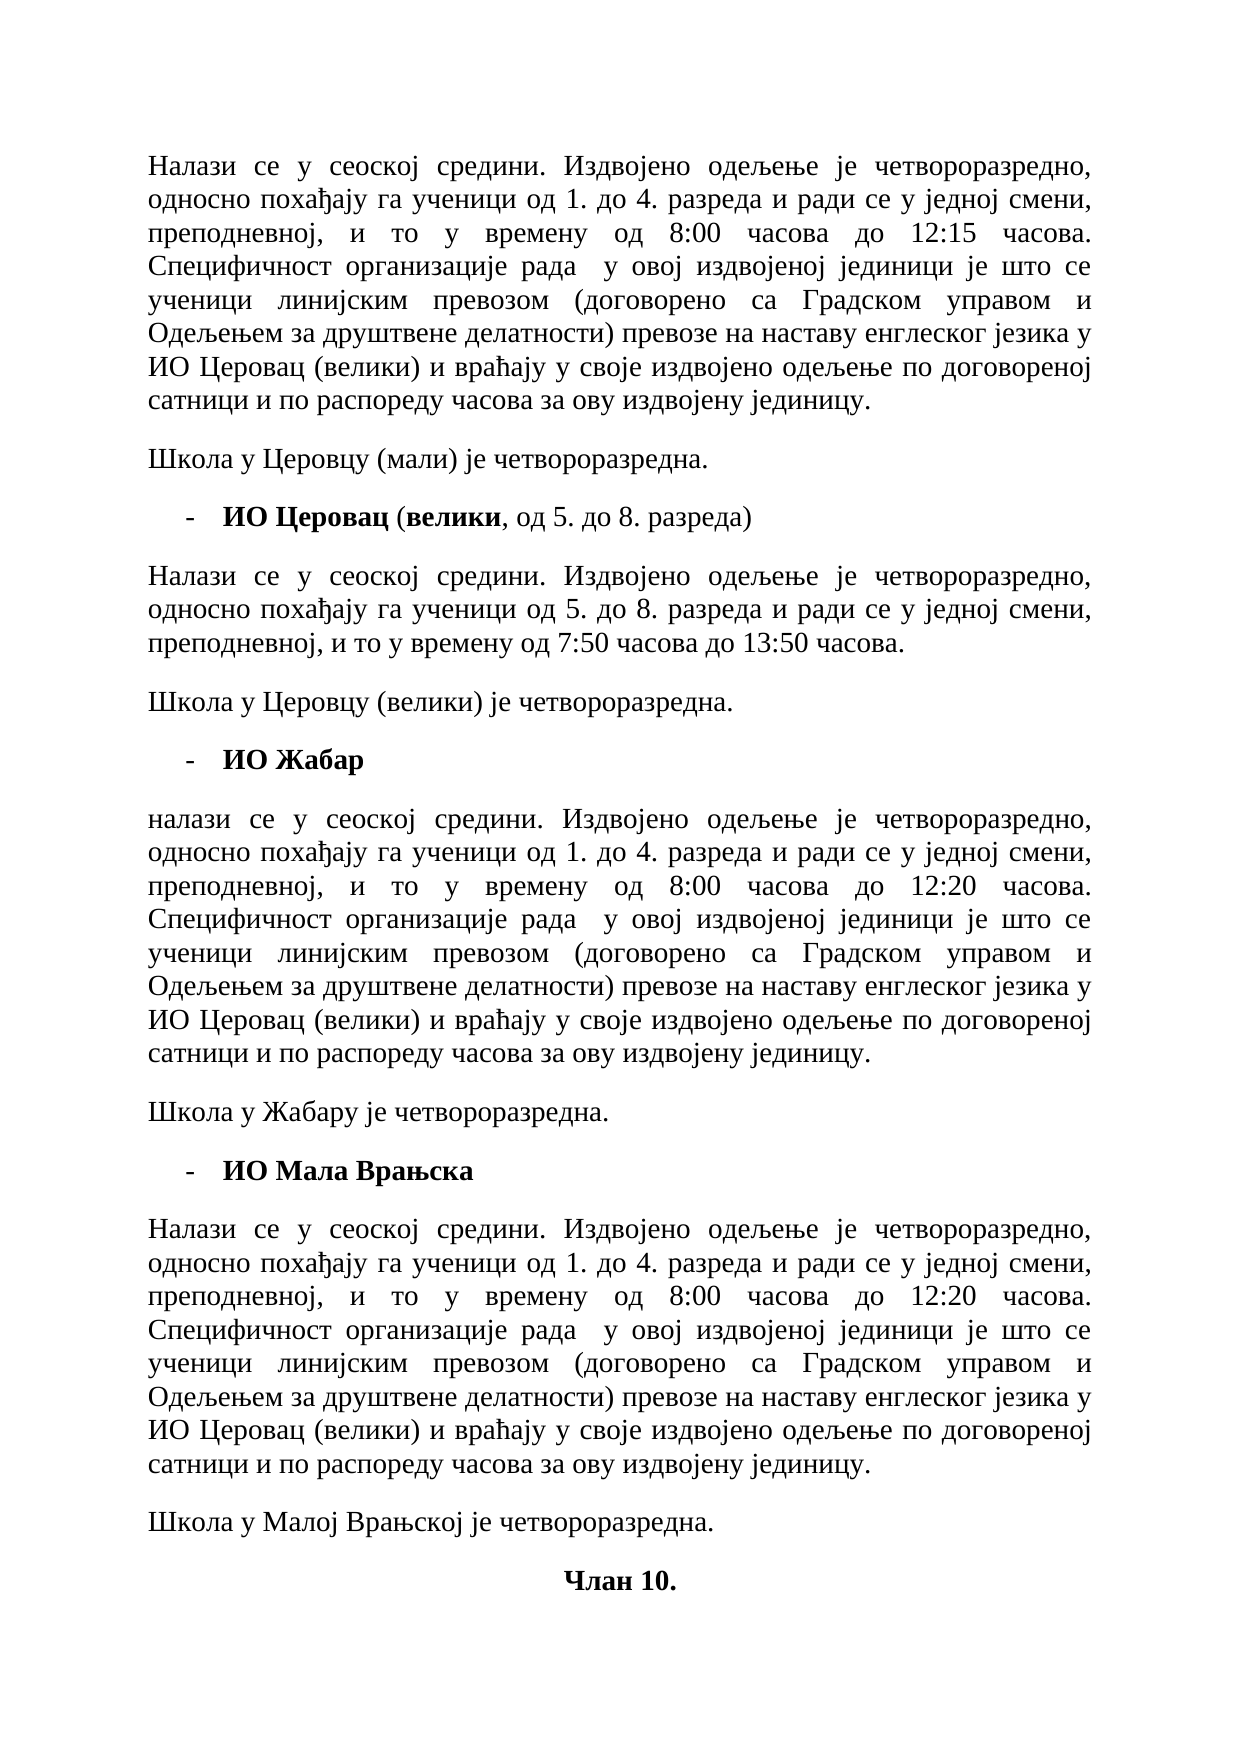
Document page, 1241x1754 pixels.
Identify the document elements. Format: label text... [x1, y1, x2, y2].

text Школа у Церовцу (велики) је четвороразредна. [148, 684, 1093, 717]
list ИО Мала Врањска [185, 1153, 1093, 1186]
text налази се у сеоској средини. Издвојено одељење је четвороразредно, односно похађају га ученици од 1. до 4. разреда и ради се у једној смени, преподневној, и то у времену од 8:00 часова до 12:20 часова. Специфичност организације рада у овој издвојеној јединици је што се ученици линијским превозом (договорено са Градском управом и Одељењем за друштвене делатности) превозе на наставу енглеског језика у ИО Церовац (велики) и враћају у своје издвојено одељење по договореној сатници и по распореду часова за ову издвојену јединицу. [148, 801, 1093, 1069]
list ИО Церовац (велики, од 5. до 8. разреда) [185, 499, 1093, 533]
text Школа у Жабару је четвороразредна. [148, 1094, 1093, 1128]
text Школа у Малој Врањској је четвороразредна. [148, 1504, 1093, 1538]
text Налази се у сеоској средини. Издвојено одељење је четвороразредно, односно похађају га ученици од 5. до 8. разреда и ради се у једној смени, преподневној, и то у времену од 7:50 часова до 13:50 часова. [148, 558, 1093, 659]
list ИО Жабар [185, 742, 1093, 776]
text Налази се у сеоској средини. Издвојено одељење је четвороразредно, односно похађају га ученици од 1. до 4. разреда и ради се у једној смени, преподневној, и то у времену од 8:00 часова до 12:15 часова. Специфичност организације рада у овој издвојеној јединици је што се ученици линијским превозом (договорено са Градском управом и Одељењем за друштвене делатности) превозе на наставу енглеског језика у ИО Церовац (велики) и враћају у своје издвојено одељење по договореној сатници и по распореду часова за ову издвојену јединицу. [148, 148, 1093, 416]
text Члан 10. [148, 1563, 1093, 1597]
text Налази се у сеоској средини. Издвојено одељење је четвороразредно, односно похађају га ученици од 1. до 4. разреда и ради се у једној смени, преподневној, и то у времену од 8:00 часова до 12:20 часова. Специфичност организације рада у овој издвојеној јединици је што се ученици линијским превозом (договорено са Градском управом и Одељењем за друштвене делатности) превозе на наставу енглеског језика у ИО Церовац (велики) и враћају у своје издвојено одељење по договореној сатници и по распореду часова за ову издвојену јединицу. [148, 1211, 1093, 1479]
text Школа у Церовцу (мали) је четвороразредна. [148, 441, 1093, 474]
